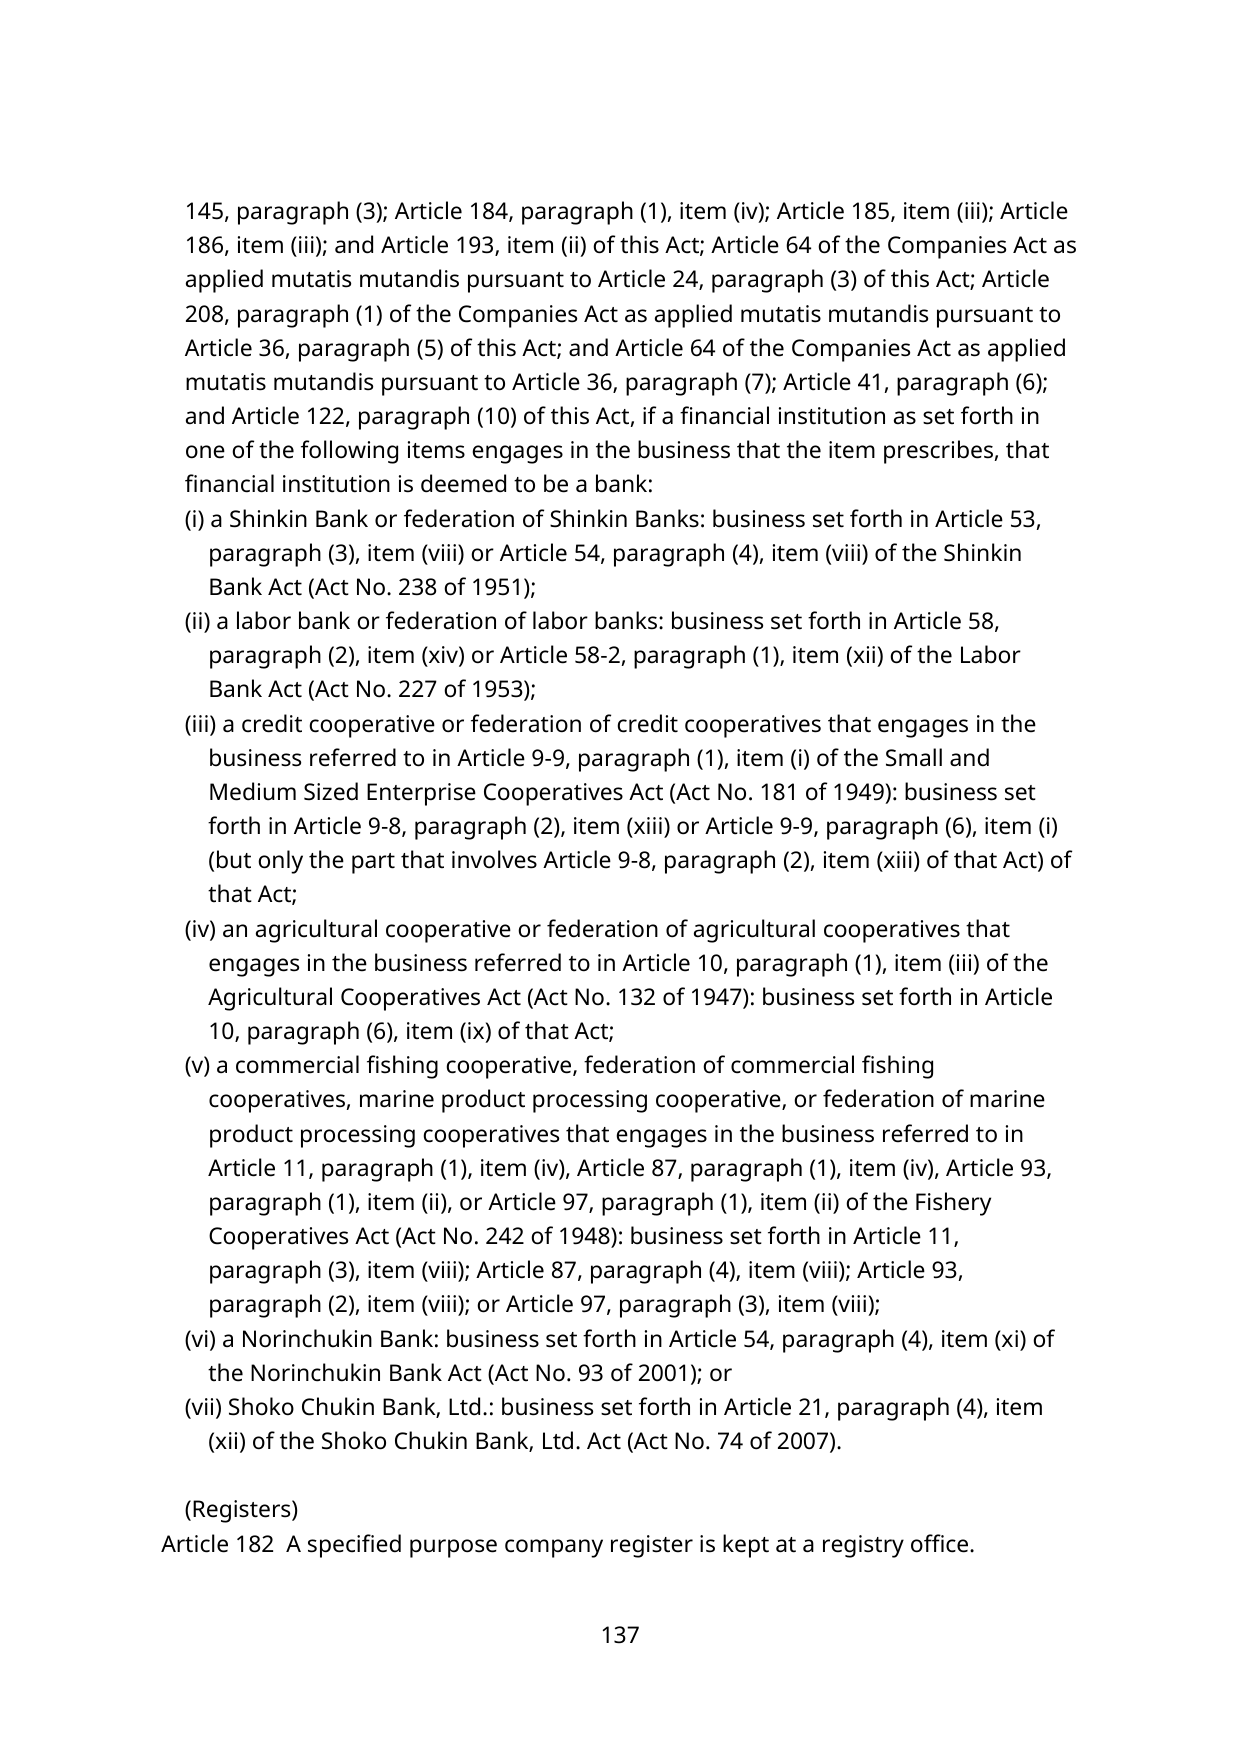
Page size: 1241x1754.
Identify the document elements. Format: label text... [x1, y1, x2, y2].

text Article 182 A specified purpose company register is kept at a registry office. [161, 1526, 1079, 1560]
text (vi) a Norinchukin Bank: business set forth in Article 54, paragraph (4), item (xi) of the Norinchukin Bank Act (Act No. 93 of 2001); or [184, 1321, 1079, 1389]
text (vii) Shoko Chukin Bank, Ltd.: business set forth in Article 21, paragraph (4), item (xii) of the Shoko Chukin Bank, Ltd. Act (Act No. 74 of 2007). [184, 1389, 1079, 1458]
text (i) a Shinkin Bank or federation of Shinkin Banks: business set forth in Article 53, paragraph (3), item (viii) or Article 54, paragraph (4), item (viii) of the Shinkin Bank Act (Act No. 238 of 1951); [184, 501, 1079, 604]
text (v) a commercial fishing cooperative, federation of commercial fishing cooperatives, marine product processing cooperative, or federation of marine product processing cooperatives that engages in the business referred to in Article 11, paragraph (1), item (iv), Article 87, paragraph (1), item (iv), Article 93, paragraph (1), item (ii), or Article 97, paragraph (1), item (ii) of the Fishery Cooperatives Act (Act No. 242 of 1948): business set forth in Article 11, paragraph (3), item (viii); Article 87, paragraph (4), item (viii); Article 93, paragraph (2), item (viii); or Article 97, paragraph (3), item (viii); [184, 1048, 1079, 1321]
text (iv) an agricultural cooperative or federation of agricultural cooperatives that engages in the business referred to in Article 10, paragraph (1), item (iii) of the Agricultural Cooperatives Act (Act No. 132 of 1947): business set forth in Article 10, paragraph (6), item (ix) of that Act; [184, 911, 1079, 1048]
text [161, 194, 1079, 501]
text (Registers) [184, 1492, 1079, 1526]
text (iii) a credit cooperative or federation of credit cooperatives that engages in the business referred to in Article 9-9, paragraph (1), item (i) of the Small and Medium Sized Enterprise Cooperatives Act (Act No. 181 of 1949): business set forth in Article 9-8, paragraph (2), item (xiii) or Article 9-9, paragraph (6), item (i) (but only the part that involves Article 9-8, paragraph (2), item (xiii) of that Act) of that Act; [184, 706, 1079, 911]
text (ii) a labor bank or federation of labor banks: business set forth in Article 58, paragraph (2), item (xiv) or Article 58-2, paragraph (1), item (xii) of the Labor Bank Act (Act No. 227 of 1953); [184, 604, 1079, 706]
